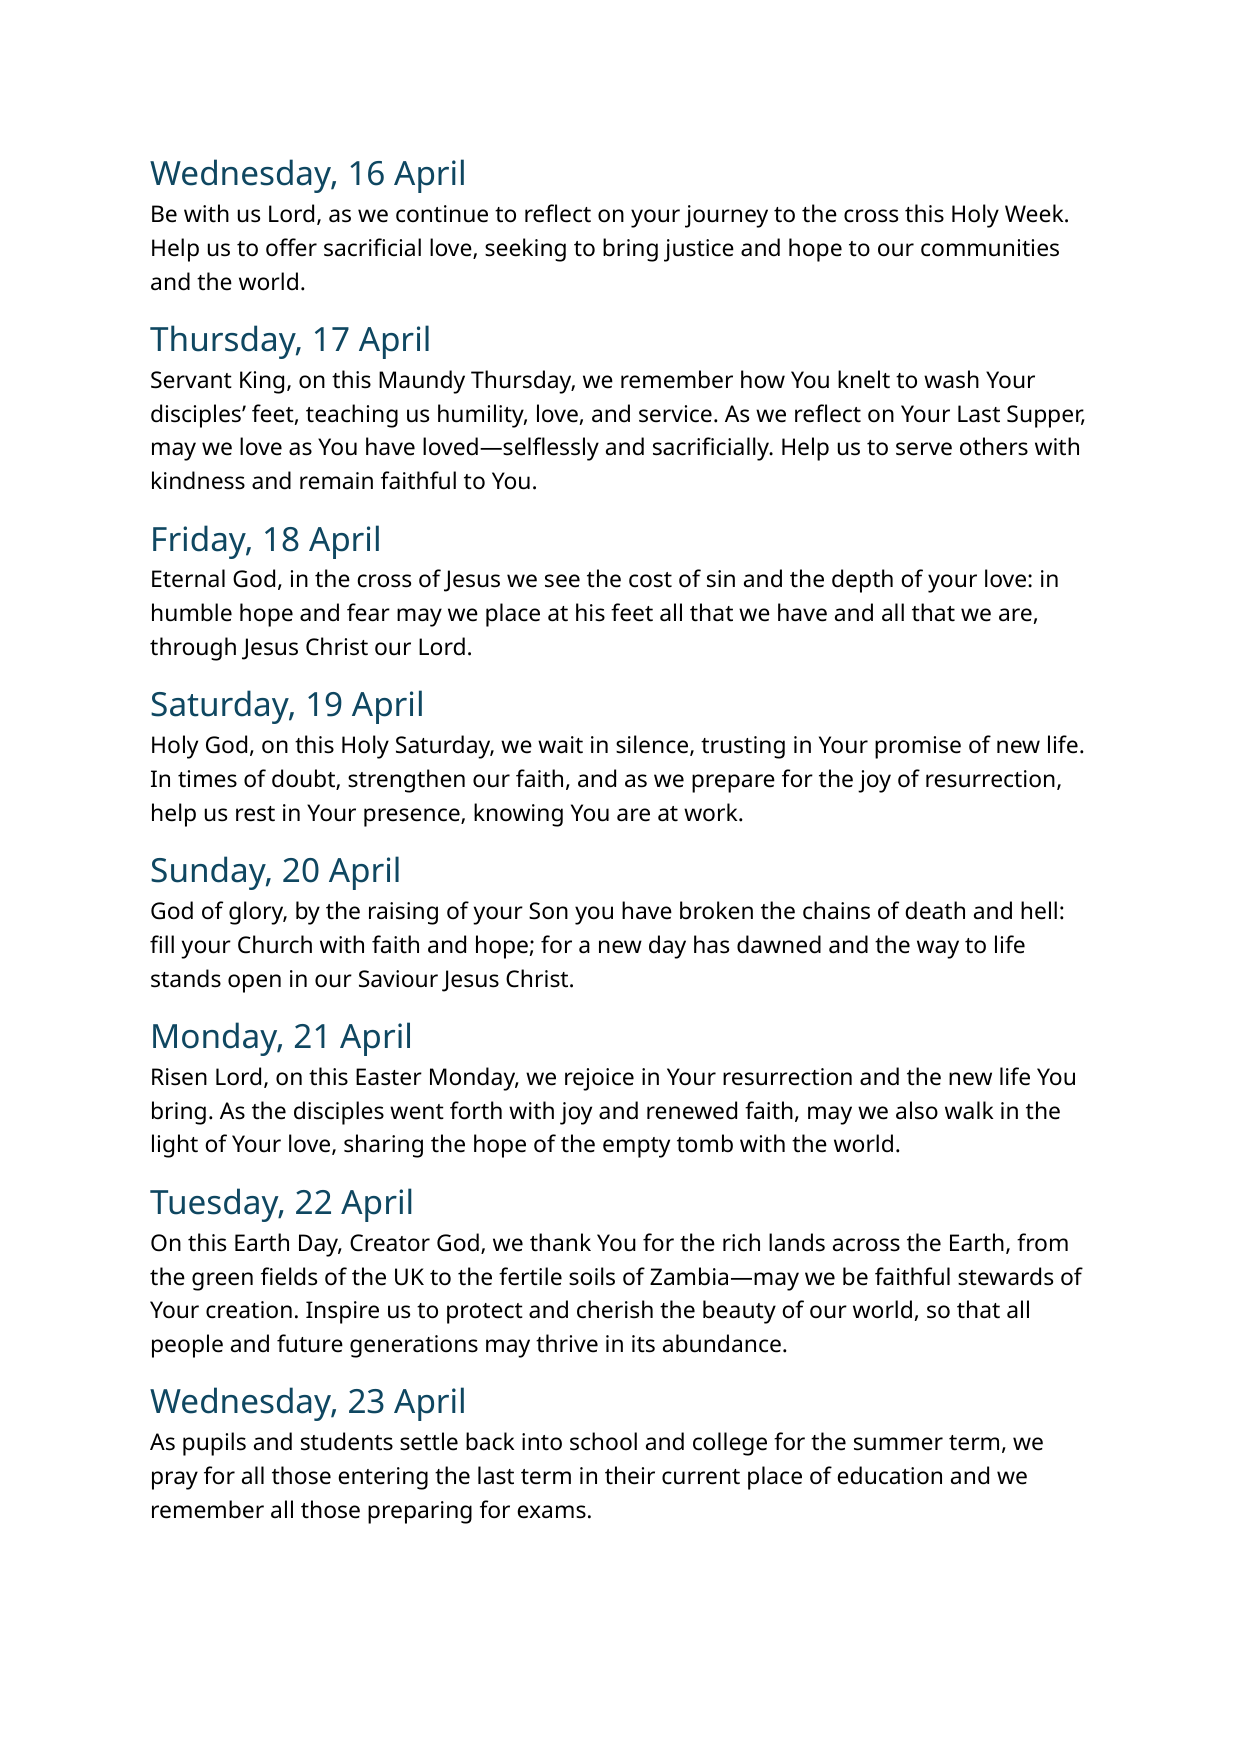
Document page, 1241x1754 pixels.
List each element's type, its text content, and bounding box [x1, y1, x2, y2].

text Sunday, 20 April God of glory, by the raising of your Son you have broken the chains of death and hell: fill your Church with faith and hope; for a new day has dawned and the way to life stands open in our Saviour Jesus Christ. [150, 847, 1090, 994]
text Wednesday, 23 April As pupils and students settle back into school and college for the summer term, we pray for all those entering the last term in their current place of education and we remember all those preparing for exams. [150, 1378, 1090, 1525]
text Friday, 18 April Eternal God, in the cross of Jesus we see the cost of sin and the depth of your love: in humble hope and fear may we place at his feet all that we have and all that we are, through Jesus Christ our Lord. [150, 515, 1090, 662]
text Thursday, 17 April Servant King, on this Maundy Thursday, we remember how You knelt to wash Your disciples’ feet, teaching us humility, love, and service. As we reflect on Your Last Supper, may we love as You have loved—selflessly and sacrificially. Help us to serve others with kindness and remain faithful to You. [150, 316, 1090, 496]
text Wednesday, 16 April Be with us Lord, as we continue to reflect on your journey to the cross this Holy Week. Help us to offer sacrificial love, seeking to bring justice and hope to our communities and the world. [150, 150, 1090, 297]
text Monday, 21 April Risen Lord, on this Easter Monday, we rejoice in Your resurrection and the new life You bring. As the disciples went forth with joy and renewed faith, may we also walk in the light of Your love, sharing the hope of the empty tomb with the world. [150, 1013, 1090, 1159]
text Saturday, 19 April Holy God, on this Holy Saturday, we wait in silence, trusting in Your promise of new life. In times of doubt, strengthen our faith, and as we prepare for the joy of resurrection, help us rest in Your presence, knowing You are at work. [150, 681, 1090, 828]
text Tuesday, 22 April On this Earth Day, Creator God, we thank You for the rich lands across the Earth, from the green fields of the UK to the fertile soils of Zambia—may we be faithful stewards of Your creation. Inspire us to protect and cherish the beauty of our world, so that all people and future generations may thrive in its abundance. [150, 1179, 1090, 1359]
